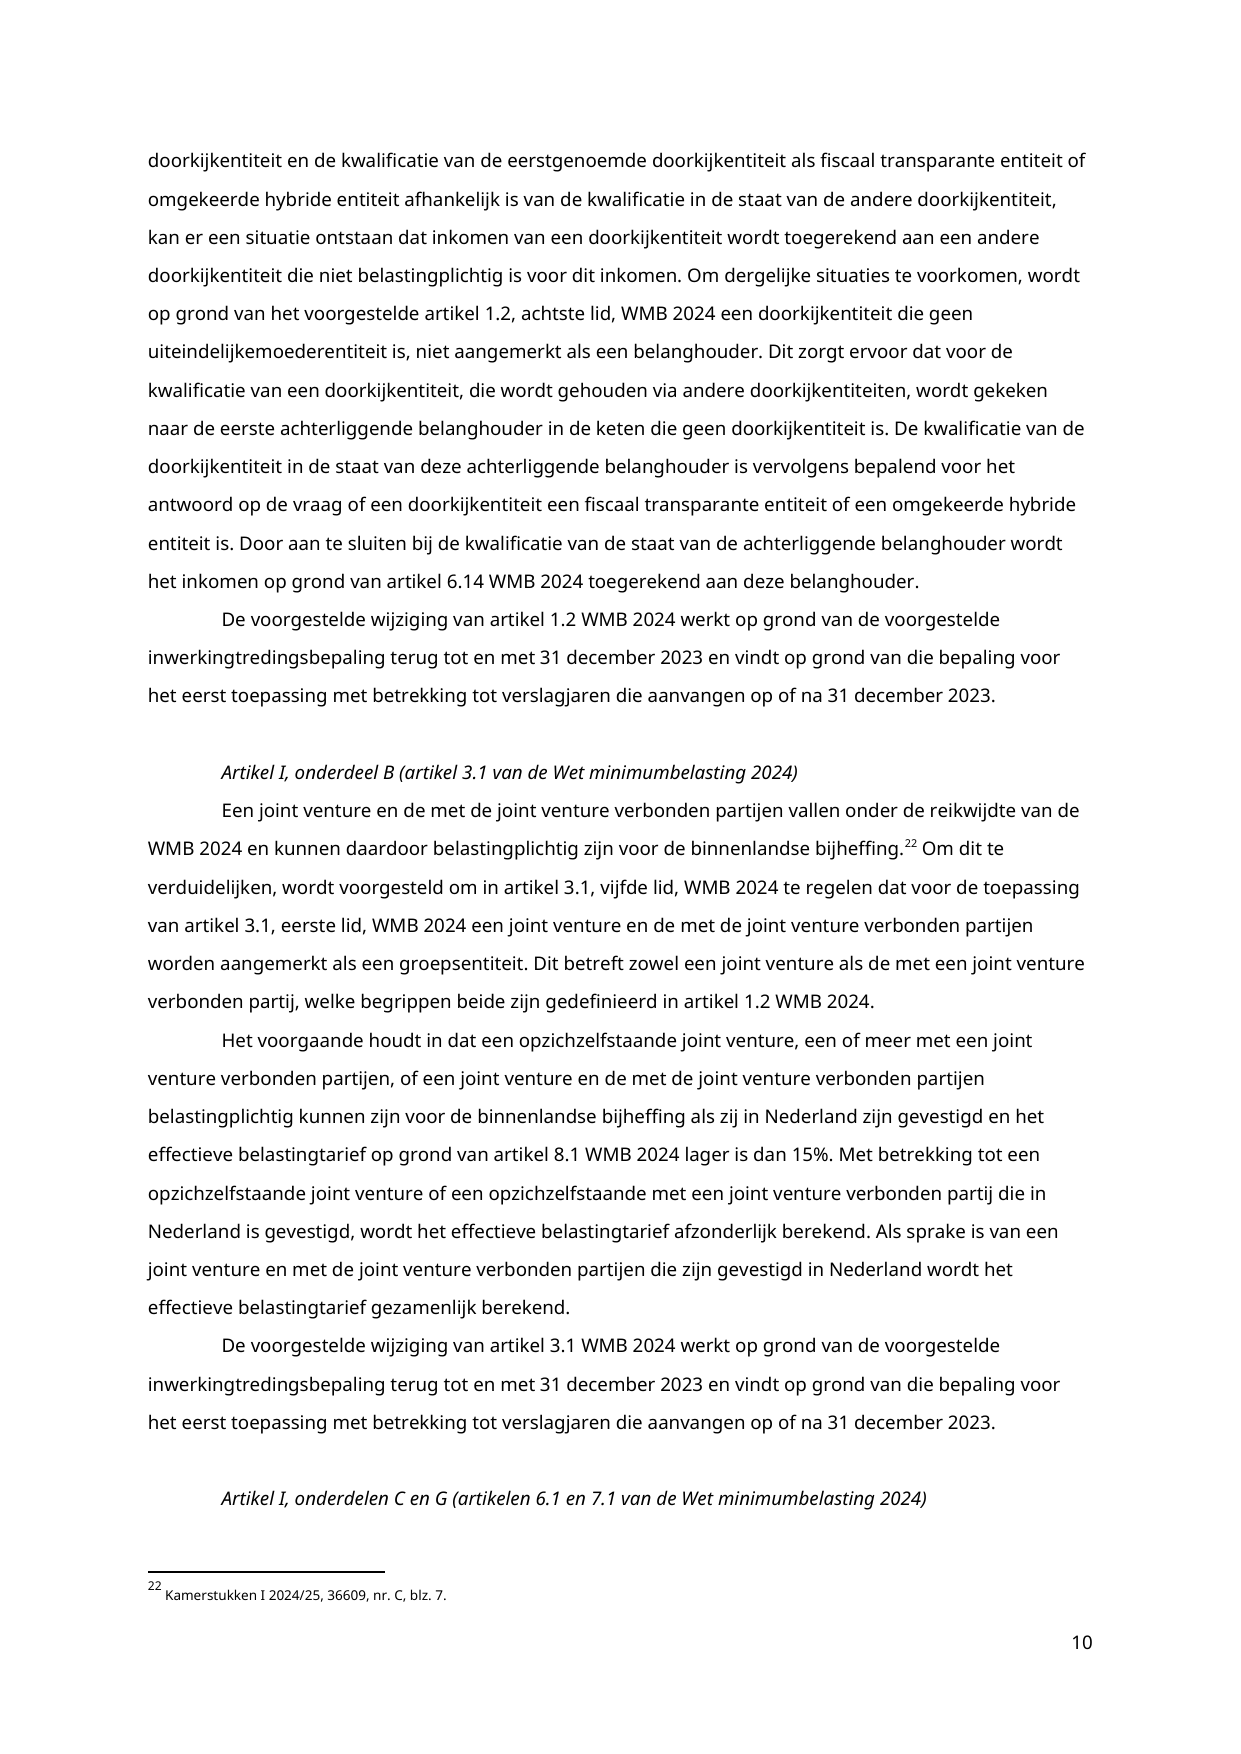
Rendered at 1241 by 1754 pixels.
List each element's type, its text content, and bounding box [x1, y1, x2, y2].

text Artikel I, onderdeel B (artikel 3.1 van de Wet minimumbelasting 2024) [148, 759, 1093, 785]
text Artikel I, onderdelen C en G (artikelen 6.1 en 7.1 van de Wet minimumbelasting 2024) [148, 1486, 1093, 1511]
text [148, 148, 1093, 594]
text De voorgestelde wijziging van artikel 1.2 WMB 2024 werkt op grond van de voorgestelde inwerkingtredingsbepaling terug tot en met 31 december 2023 en vindt op grond van die bepaling voor het eerst toepassing met betrekking tot verslagjaren die aanvangen op of na 31 december 2023. [148, 606, 1093, 708]
text Een joint venture en de met de joint venture verbonden partijen vallen onder de reikwijdte van de WMB 2024 en kunnen daardoor belastingplichtig zijn voor de binnenlandse bijheffing. Om dit te verduidelijken, wordt voorgesteld om in artikel 3.1, vijfde lid, WMB 2024 te regelen dat voor de toepassing van artikel 3.1, eerste lid, WMB 2024 een joint venture en de met de joint venture verbonden partijen worden aangemerkt als een groepsentiteit. Dit betreft zowel een joint venture als de met een joint venture verbonden partij, welke begrippen beide zijn gedefinieerd in artikel 1.2 WMB 2024. [148, 797, 1093, 1014]
text Het voorgaande houdt in dat een opzichzelfstaande joint venture, een of meer met een joint venture verbonden partijen, of een joint venture en de met de joint venture verbonden partijen belastingplichtig kunnen zijn voor de binnenlandse bijheffing als zij in Nederland zijn gevestigd en het effectieve belastingtarief op grond van artikel 8.1 WMB 2024 lager is dan 15%. Met betrekking tot een opzichzelfstaande joint venture of een opzichzelfstaande met een joint venture verbonden partij die in Nederland is gevestigd, wordt het effectieve belastingtarief afzonderlijk berekend. Als sprake is van een joint venture en met de joint venture verbonden partijen die zijn gevestigd in Nederland wordt het effectieve belastingtarief gezamenlijk berekend. [148, 1027, 1093, 1320]
text De voorgestelde wijziging van artikel 3.1 WMB 2024 werkt op grond van de voorgestelde inwerkingtredingsbepaling terug tot en met 31 december 2023 en vindt op grond van die bepaling voor het eerst toepassing met betrekking tot verslagjaren die aanvangen op of na 31 december 2023. [148, 1333, 1093, 1435]
